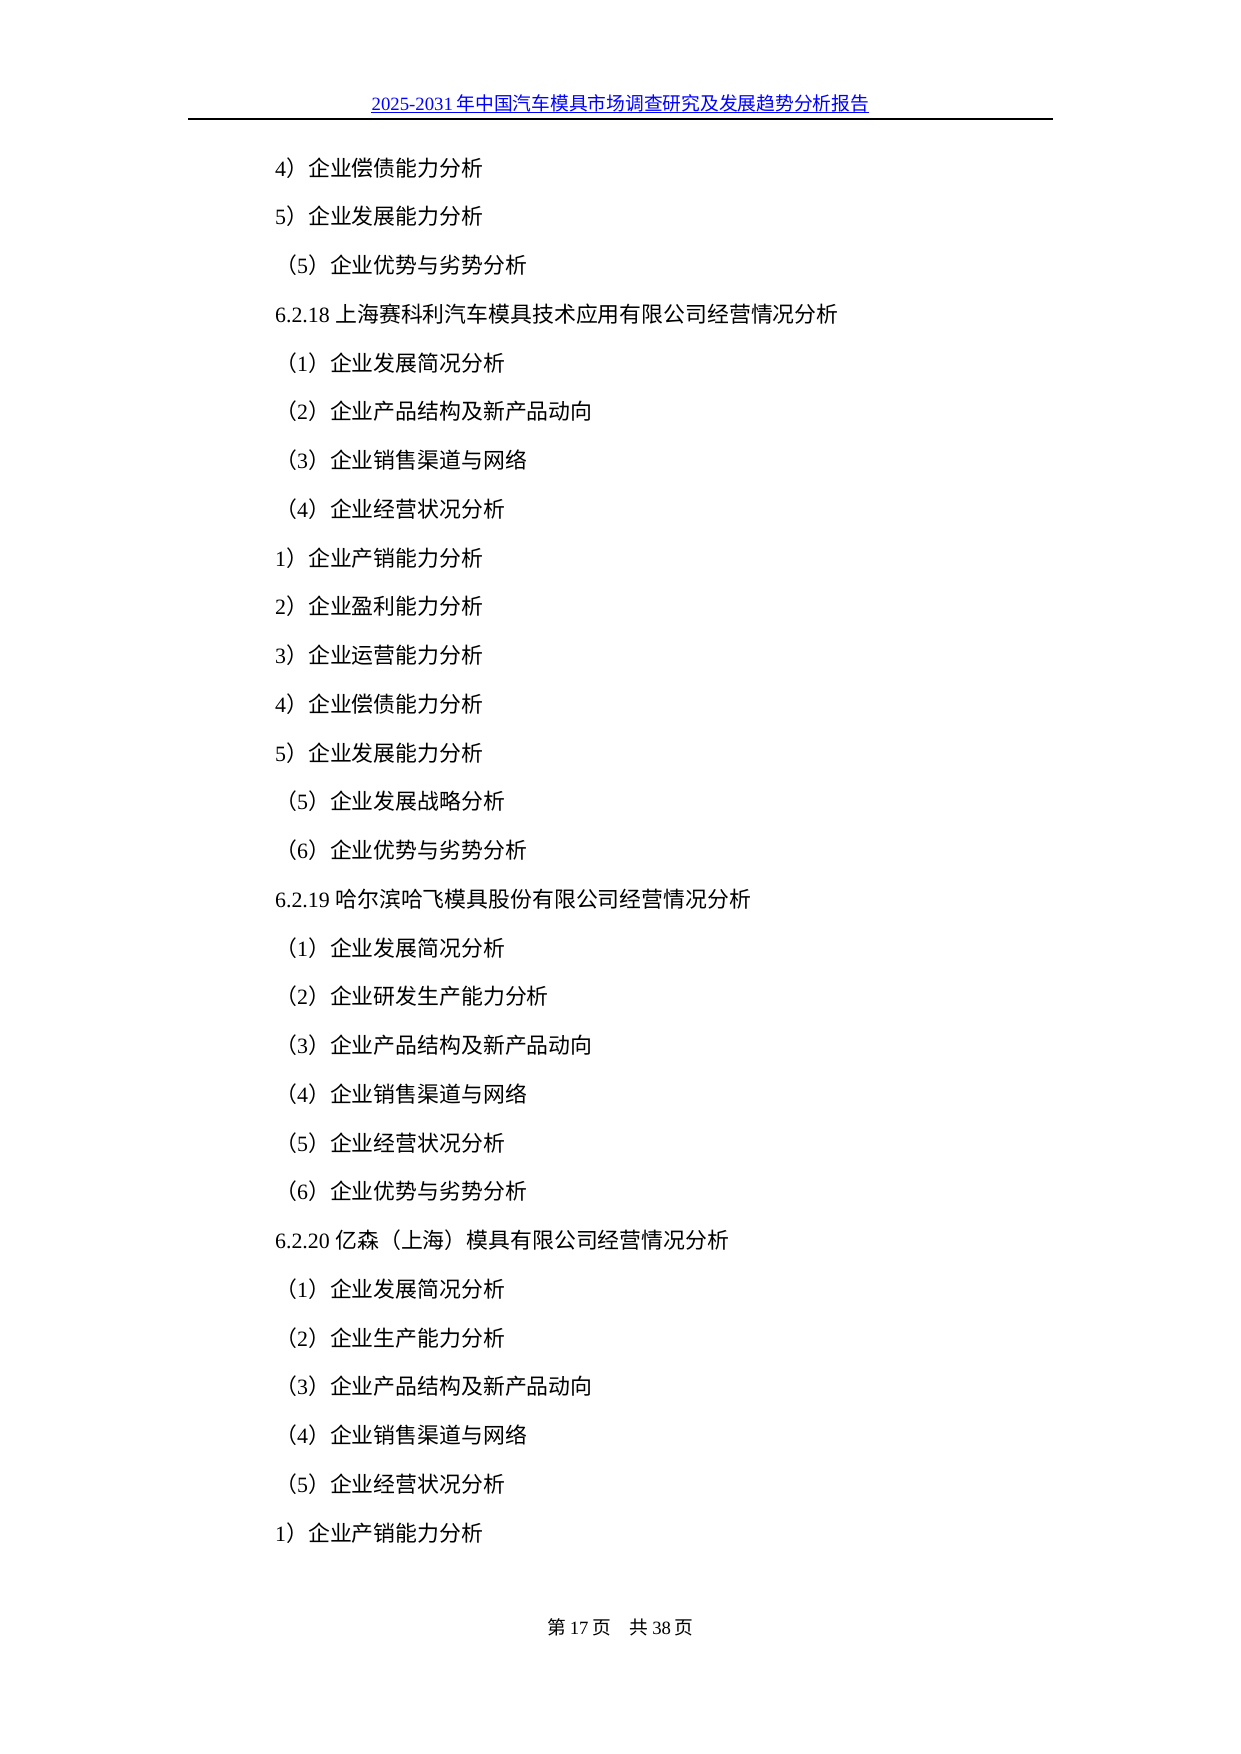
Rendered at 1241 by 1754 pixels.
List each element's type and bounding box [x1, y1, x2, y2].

text [187, 150, 1053, 1548]
